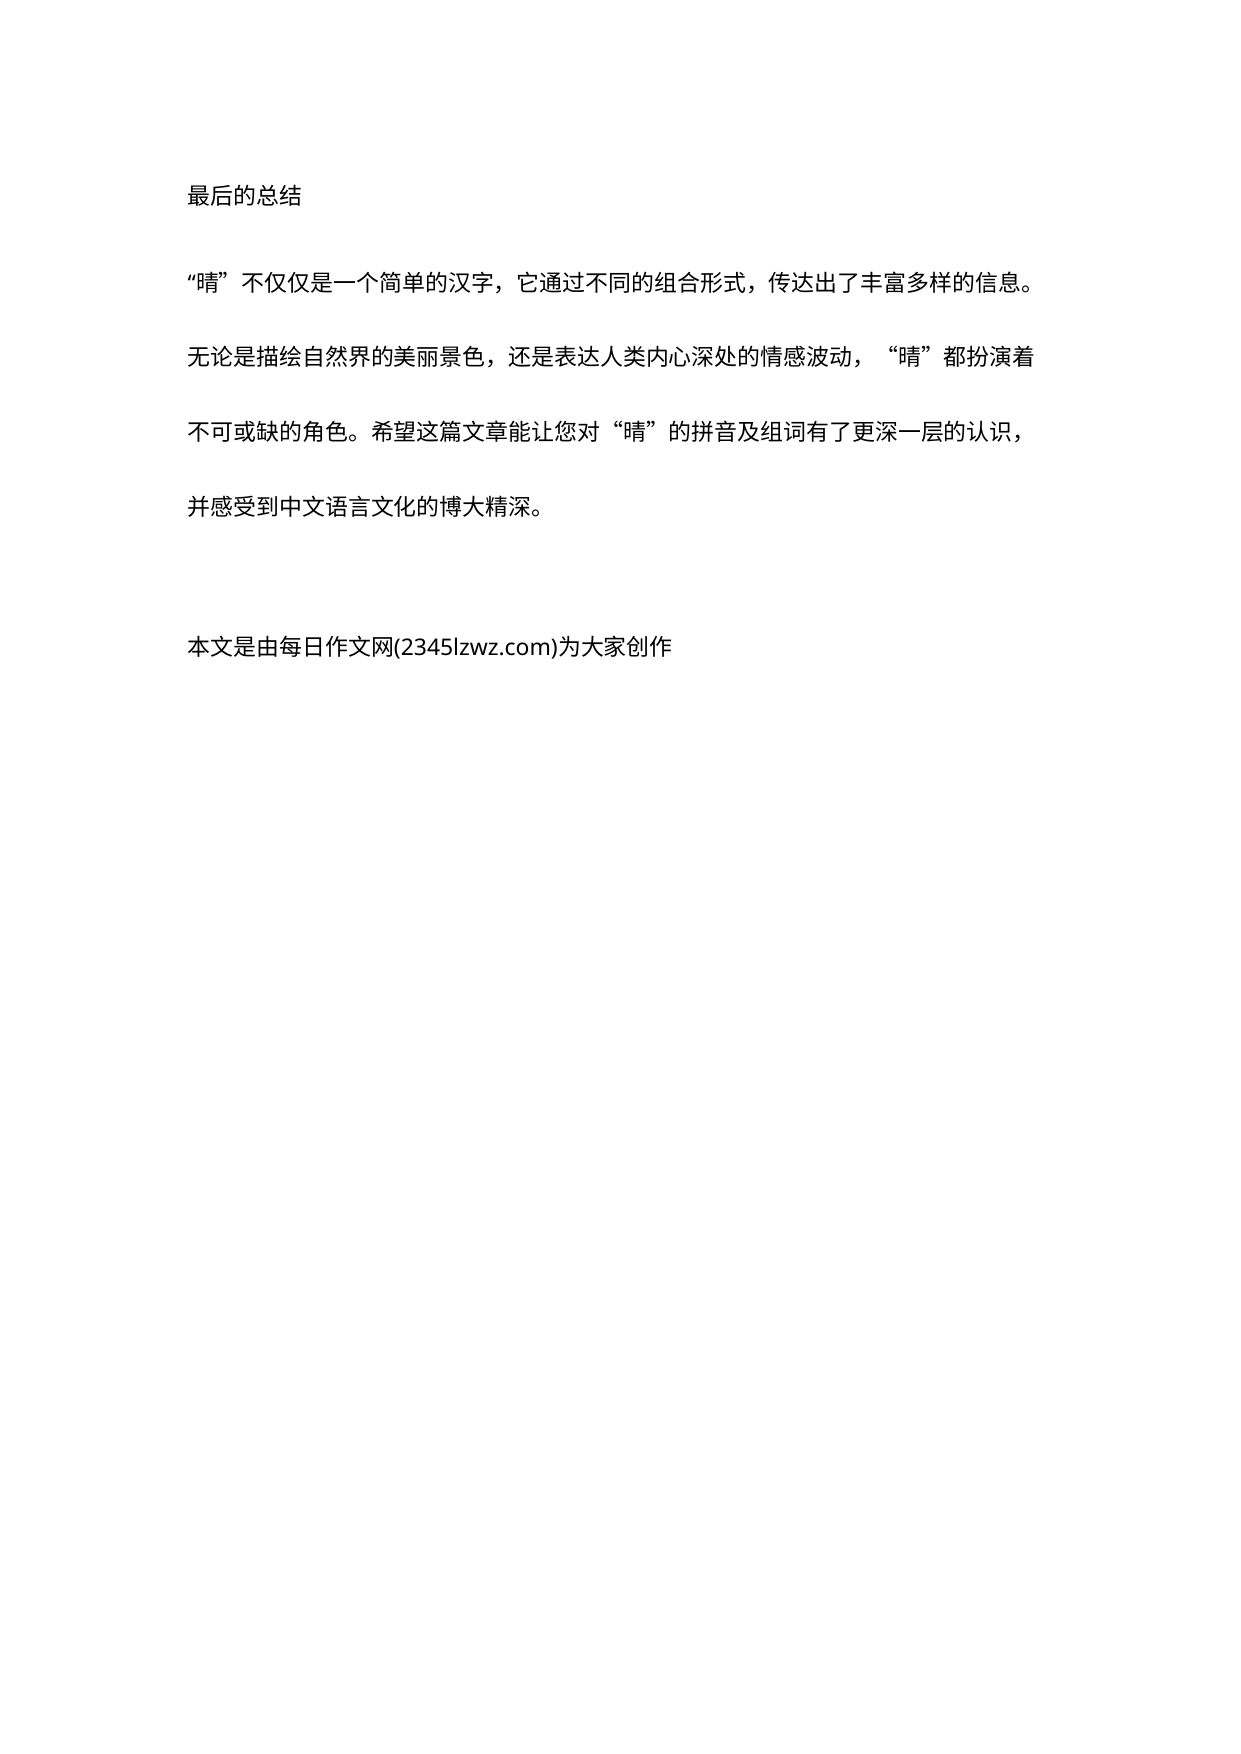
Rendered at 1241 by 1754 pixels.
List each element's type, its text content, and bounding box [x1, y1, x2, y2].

text 本文是由每日作文网(2345lzwz.com)为大家创作 [187, 613, 1053, 678]
text “晴”不仅仅是一个简单的汉字，它通过不同的组合形式，传达出了丰富多样的信息。无论是描绘自然界的美丽景色，还是表达人类内心深处的情感波动，“晴”都扮演着不可或缺的角色。希望这篇文章能让您对“晴”的拼音及组词有了更深一层的认识，并感受到中文语言文化的博大精深。 [187, 248, 1053, 538]
text 最后的总结 [187, 162, 1053, 227]
